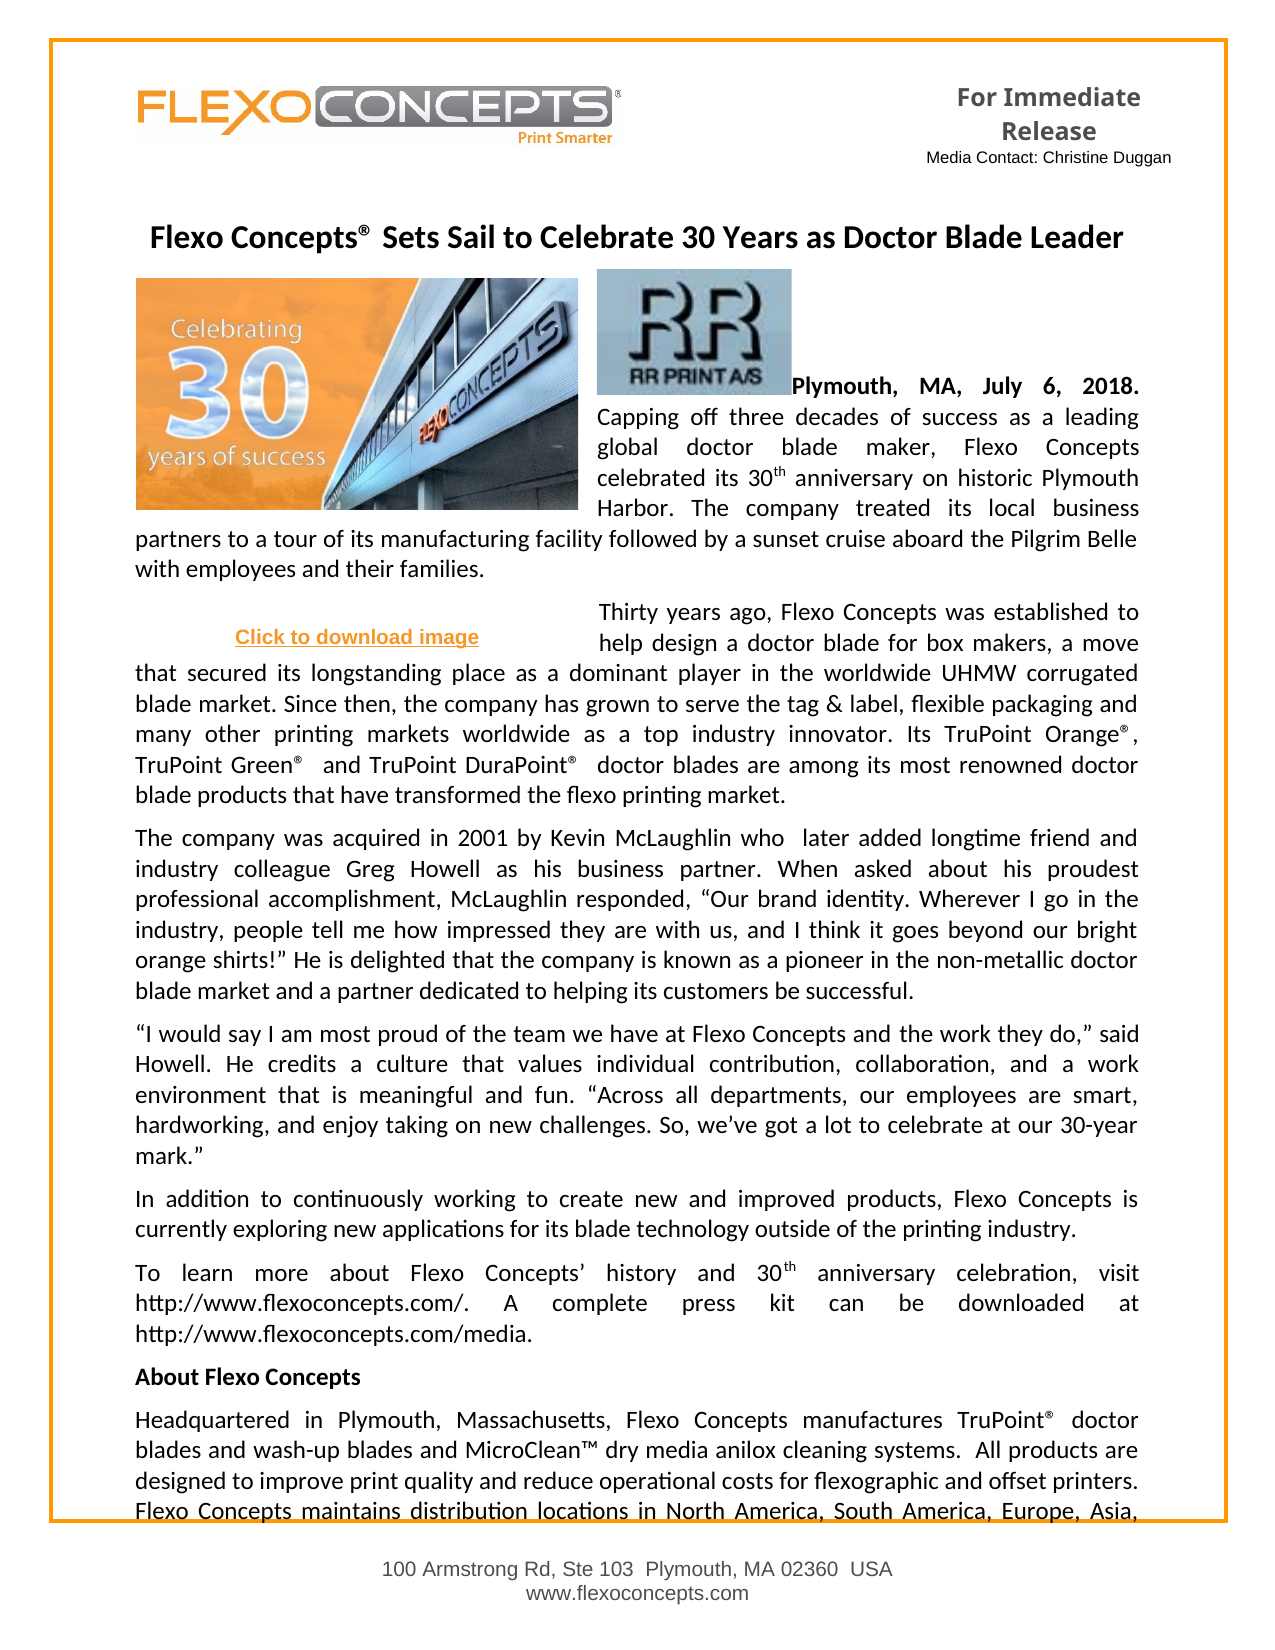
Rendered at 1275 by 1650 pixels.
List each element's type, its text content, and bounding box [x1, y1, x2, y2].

text About Flexo Concepts [135, 1361, 1140, 1391]
text Thirty years ago, Flexo Concepts was established to help design a doctor blade for box makers, a move that secured its longstanding place as a dominant player in the worldwide UHMW corrugated blade market. Since then, the company has grown to serve the tag & label, flexible packaging and many other printing markets worldwide as a top industry innovator. Its TruPoint Orange®, TruPoint Green® and TruPoint DuraPoint® doctor blades are among its most renowned doctor blade products that have transformed the flexo printing market. [135, 596, 1140, 810]
picture [138, 86, 622, 147]
picture [596, 269, 792, 395]
text “I would say I am most proud of the team we have at Flexo Concepts and the work they do,” said Howell. He credits a culture that values individual contribution, collaboration, and a work environment that is meaningful and fun. “Across all departments, our employees are smart, hardworking, and enjoy taking on new challenges. So, we’ve got a lot to celebrate at our 30-year mark.” [135, 1018, 1140, 1171]
text To learn more about Flexo Concepts’ history and 30th anniversary celebration, visit http://www.flexoconcepts.com/. A complete press kit can be downloaded at http://www.flexoconcepts.com/media. [135, 1257, 1140, 1348]
text Flexo Concepts® Sets Sail to Celebrate 30 Years as Doctor Blade Leader [135, 216, 1140, 257]
text The company was acquired in 2001 by Kevin McLaughlin who later added longtime friend and industry colleague Greg Howell as his business partner. When asked about his proudest professional accomplishment, McLaughlin responded, “Our brand identity. Wherever I go in the industry, people tell me how impressed they are with us, and I think it goes beyond our bright orange shirts!” He is delighted that the company is known as a pioneer in the non-metallic doctor blade market and a partner dedicated to helping its customers be successful. [135, 822, 1140, 1006]
text In addition to continuously working to create new and improved products, Flexo Concepts is currently exploring new applications for its blade technology outside of the printing industry. [135, 1183, 1140, 1244]
picture [136, 278, 579, 510]
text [135, 1404, 1140, 1526]
